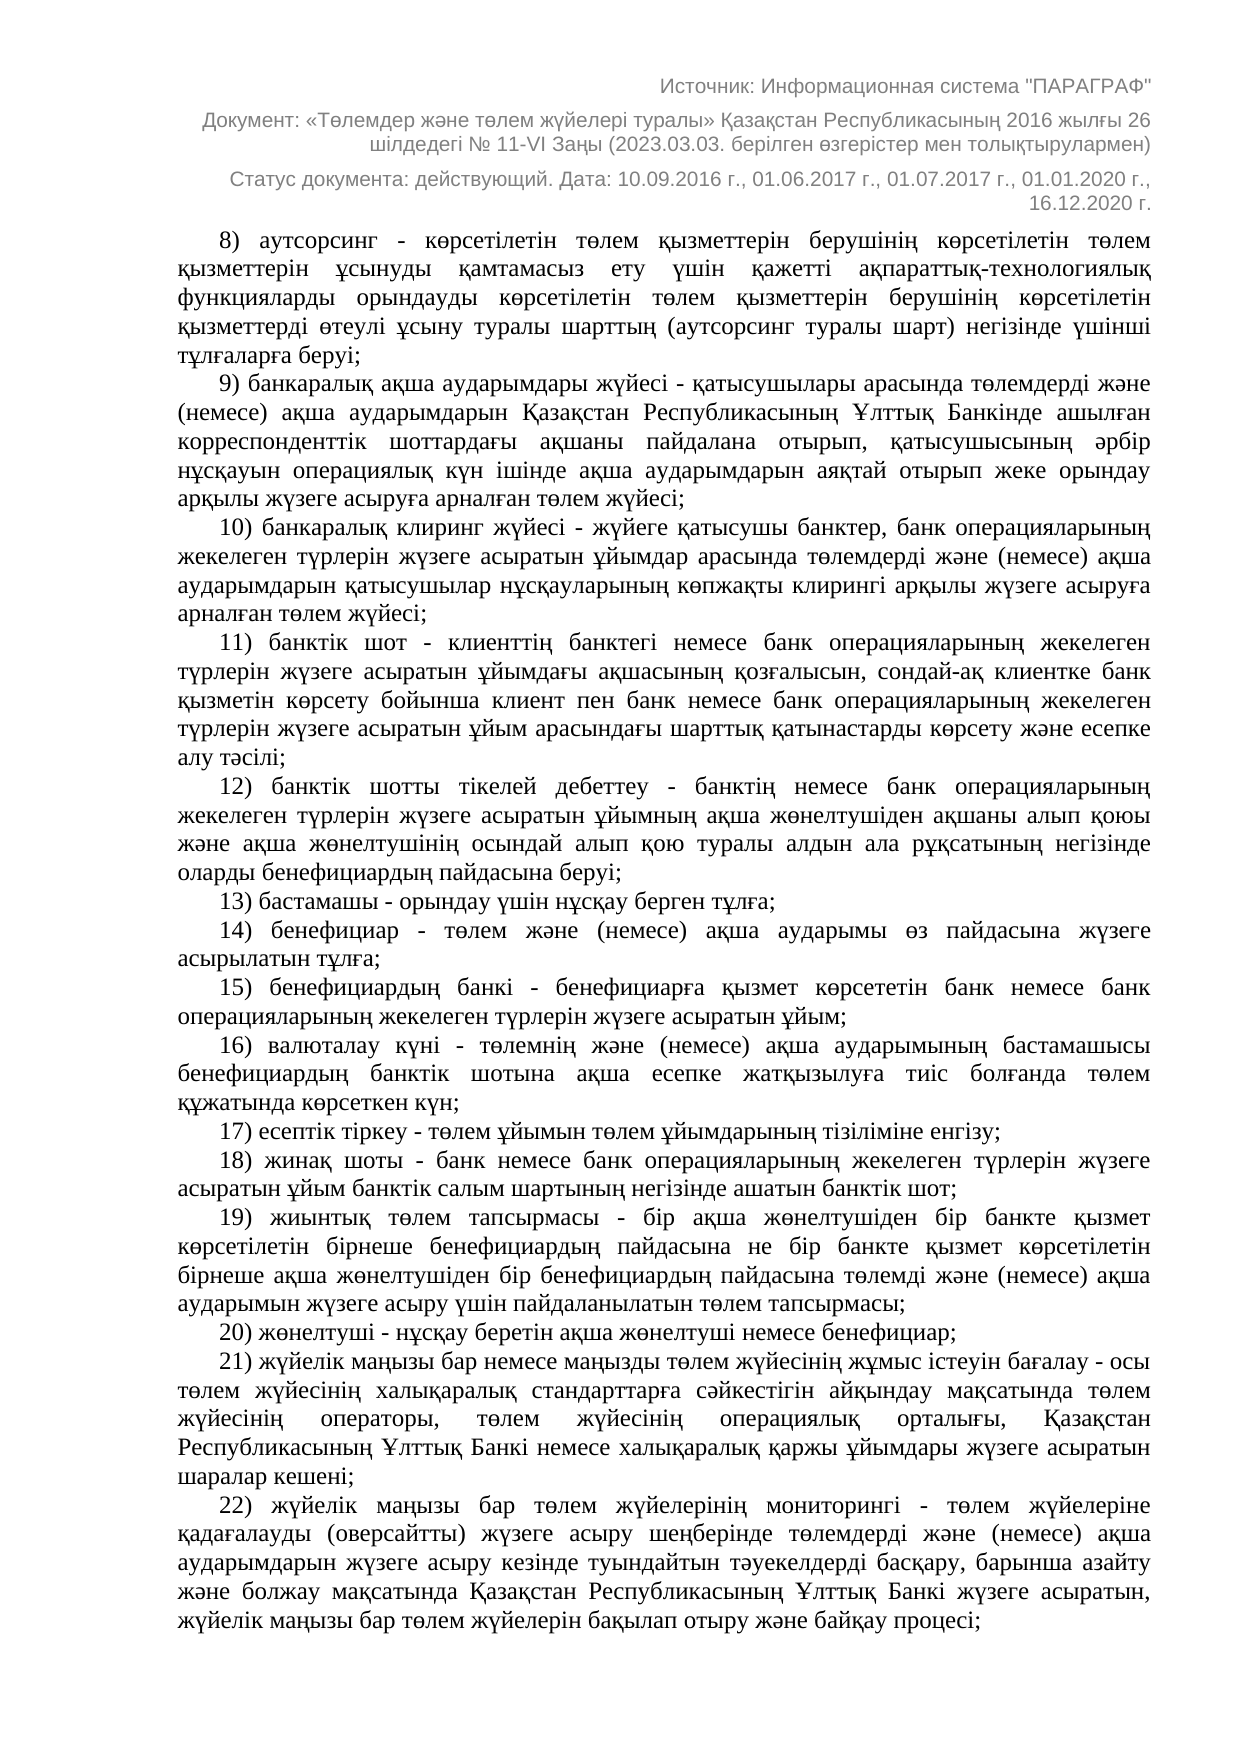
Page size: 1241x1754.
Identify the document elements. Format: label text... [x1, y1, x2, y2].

text 16) валюталау күні - төлемнің және (немесе) ақша аударымының бастамашысы бенефициардың банктік шотына ақша есепке жатқызылуға тиіс болғанда төлем құжатында көрсеткен күн; [177, 1030, 1152, 1116]
text 20) жөнелтуші - нұсқау беретін ақша жөнелтуші немесе бенефициар; [177, 1317, 1152, 1346]
text 11) банктік шот - клиенттің банктегі немесе банк операцияларының жекелеген түрлерін жүзеге асыратын ұйымдағы ақшасының қозғалысын, сондай-ақ клиентке банк қызметін көрсету бойынша клиент пен банк немесе банк операцияларының жекелеген түрлерін жүзеге асыратын ұйым арасындағы шарттық қатынастарды көрсету және есепке алу тәсілі; [177, 627, 1152, 771]
text 13) бастамашы - орындау үшін нұсқау берген тұлға; [177, 886, 1152, 915]
text 22) жүйелік маңызы бар төлем жүйелерінің мониторингі - төлем жүйелеріне қадағалауды (оверсайтты) жүзеге асыру шеңберінде төлемдерді және (немесе) ақша аударымдарын жүзеге асыру кезінде туындайтын тәуекелдерді басқару, барынша азайту және болжау мақсатында Қазақстан Республикасының Ұлттық Банкі жүзеге асыратын, жүйелік маңызы бар төлем жүйелерін бақылап отыру және байқау процесі; [177, 1490, 1152, 1633]
text 9) банкаралық ақша аударымдары жүйесі - қатысушылары арасында төлемдерді және (немесе) ақша аударымдарын Қазақстан Республикасының Ұлттық Банкінде ашылған корреспонденттік шоттардағы ақшаны пайдалана отырып, қатысушысының әрбір нұсқауын операциялық күн ішінде ақша аударымдарын аяқтай отырып жеке орындау арқылы жүзеге асыруға арналған төлем жүйесі; [177, 368, 1152, 512]
text 18) жинақ шоты - банк немесе банк операцияларының жекелеген түрлерін жүзеге асыратын ұйым банктік салым шартының негізінде ашатын банктік шот; [177, 1145, 1152, 1202]
text 14) бенефициар - төлем және (немесе) ақша аударымы өз пайдасына жүзеге асырылатын тұлға; [177, 915, 1152, 972]
text 21) жүйелік маңызы бар немесе маңызды төлем жүйесінің жұмыс істеуін бағалау - осы төлем жүйесінің халықаралық стандарттарға сәйкестігін айқындау мақсатында төлем жүйесінің операторы, төлем жүйесінің операциялық орталығы, Қазақстан Республикасының Ұлттық Банкі немесе халықаралық қаржы ұйымдары жүзеге асыратын шаралар кешені; [177, 1346, 1152, 1490]
text 17) есептік тіркеу - төлем ұйымын төлем ұйымдарының тізіліміне енгізу; [177, 1116, 1152, 1145]
text 19) жиынтық төлем тапсырмасы - бір ақша жөнелтушіден бір банкте қызмет көрсетілетін бірнеше бенефициардың пайдасына не бір банкте қызмет көрсетілетін бірнеше ақша жөнелтушіден бір бенефициардың пайдасына төлемді және (немесе) ақша аударымын жүзеге асыру үшін пайдаланылатын төлем тапсырмасы; [177, 1202, 1152, 1317]
text 8) аутсорсинг - көрсетілетін төлем қызметтерін берушінің көрсетілетін төлем қызметтерін ұсынуды қамтамасыз ету үшін қажетті ақпараттық-технологиялық функцияларды орындауды көрсетілетін төлем қызметтерін берушінің көрсетілетін қызметтерді өтеулі ұсыну туралы шарттың (аутсорсинг туралы шарт) негізінде үшінші тұлғаларға беруі; [177, 225, 1152, 368]
text 15) бенефициардың банкі - бенефициарға қызмет көрсететін банк немесе банк операцияларының жекелеген түрлерін жүзеге асыратын ұйым; [177, 972, 1152, 1030]
text 10) банкаралық клиринг жүйесі - жүйеге қатысушы банктер, банк операцияларының жекелеген түрлерін жүзеге асыратын ұйымдар арасында төлемдерді және (немесе) ақша аударымдарын қатысушылар нұсқауларының көпжақты клирингі арқылы жүзеге асыруға арналған төлем жүйесі; [177, 512, 1152, 627]
text 12) банктік шотты тікелей дебеттеу - банктің немесе банк операцияларының жекелеген түрлерін жүзеге асыратын ұйымның ақша жөнелтушіден ақшаны алып қоюы және ақша жөнелтушінің осындай алып қою туралы алдын ала рұқсатының негізінде оларды бенефициардың пайдасына беруі; [177, 771, 1152, 886]
